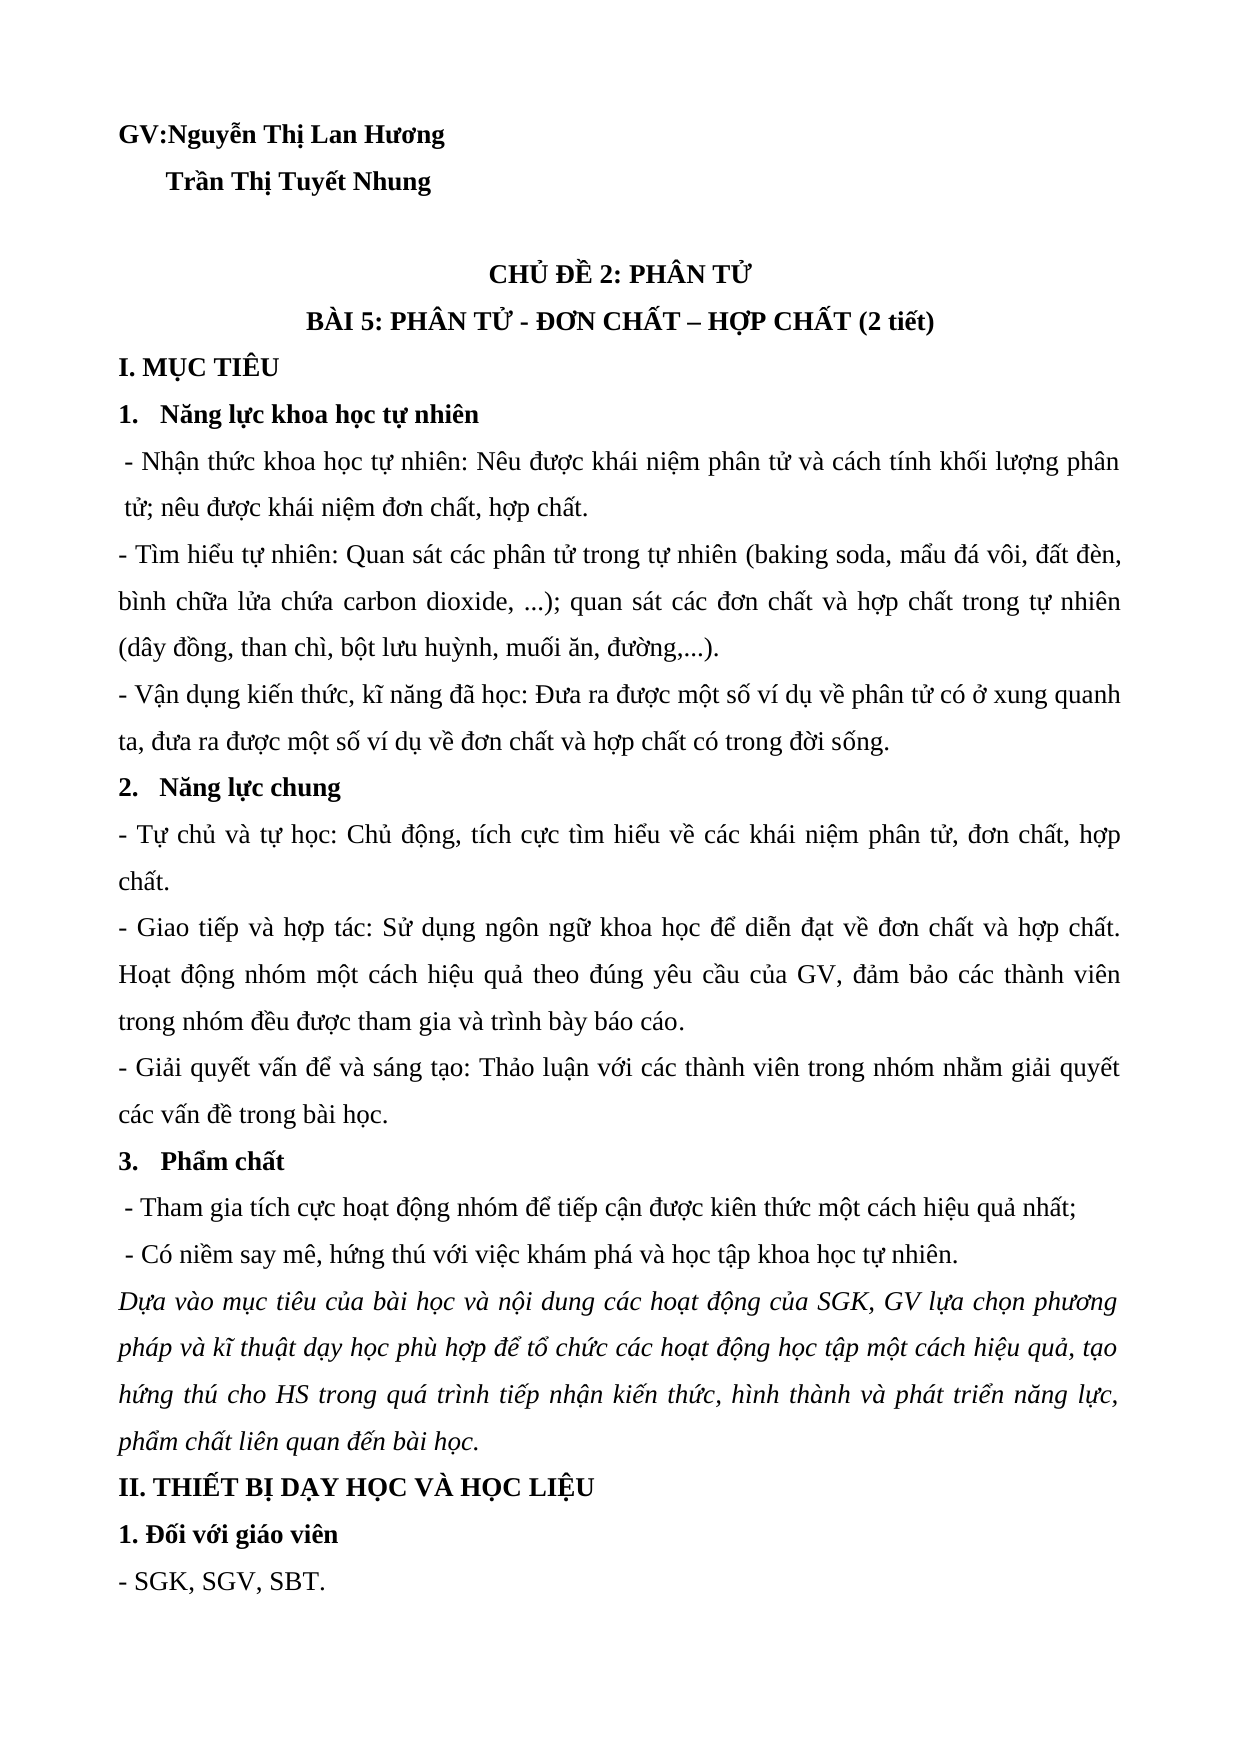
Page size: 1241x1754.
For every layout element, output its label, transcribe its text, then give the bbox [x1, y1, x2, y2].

text - Nhận thức khoa học tự nhiên: Nêu được khái niệm phân tử và cách tính khối lượng phân tử; nêu được khái niệm đơn chất, hợp chất. [124, 445, 1122, 523]
list - SGK, SGV, SBT. [118, 1565, 1122, 1596]
text II. THIẾT BỊ DẠY HỌC VÀ HỌC LIỆU [118, 1471, 1122, 1503]
text - Có niềm say mê, hứng thú với việc khám phá và học tập khoa học tự nhiên. [118, 1238, 1122, 1269]
text GV:Nguyễn Thị Lan Hương [118, 118, 1122, 149]
text - Tự chủ và tự học: Chủ động, tích cực tìm hiểu về các khái niệm phân tử, đơn chất, hợp chất. [118, 818, 1122, 896]
text CHỦ ĐỀ 2: PHÂN TỬ [118, 258, 1122, 289]
text - Giải quyết vấn để và sáng tạo: Thảo luận với các thành viên trong nhóm nhằm giải quyết các vấn đề trong bài học. [118, 1051, 1122, 1129]
text BÀI 5: PHÂN TỬ - ĐƠN CHẤT – HỢP CHẤT (2 tiết) [118, 305, 1122, 336]
text - Giao tiếp và hợp tác: Sử dụng ngôn ngữ khoa học để diễn đạt về đơn chất và hợp chất. Hoạt động nhóm một cách hiệu quả theo đúng yêu cầu của GV, đảm bảo các thành viên trong nhóm đều được tham gia và trình bày báo cáo. [118, 911, 1122, 1036]
text - Tìm hiểu tự nhiên: Quan sát các phân tử trong tự nhiên (baking soda, mẩu đá vôi, đất đèn, bình chữa lửa chứa carbon dioxide, ...); quan sát các đơn chất và hợp chất trong tự nhiên (dây đồng, than chì, bột lưu huỳnh, muối ăn, đường,...). [118, 538, 1122, 663]
text - Tham gia tích cực hoạt động nhóm để tiếp cận được kiên thức một cách hiệu quả nhất; [124, 1191, 1122, 1223]
text 1. Đối với giáo viên [118, 1518, 1122, 1549]
subtitle Năng lực chung [118, 771, 1122, 803]
text Trần Thị Tuyết Nhung [118, 165, 1122, 196]
text Dựa vào mục tiêu của bài học và nội dung các hoạt động của SGK, GV lựa chọn phương pháp và kĩ thuật dạy học phù hợp để tổ chức các hoạt động học tập một cách hiệu quả, tạo hứng thú cho HS trong quá trình tiếp nhận kiến thức, hình thành và phát triển năng lực, phẩm chất liên quan đến bài học. [118, 1285, 1122, 1456]
subtitle Năng lực khoa học tự nhiên [118, 398, 1122, 429]
text I. MỤC TIÊU [118, 351, 1122, 383]
subtitle Phẩm chất [118, 1145, 1122, 1176]
text - Vận dụng kiến thức, kĩ năng đã học: Đưa ra được một số ví dụ về phân tử có ở xung quanh ta, đưa ra được một số ví dụ về đơn chất và hợp chất có trong đời sống. [118, 678, 1122, 756]
